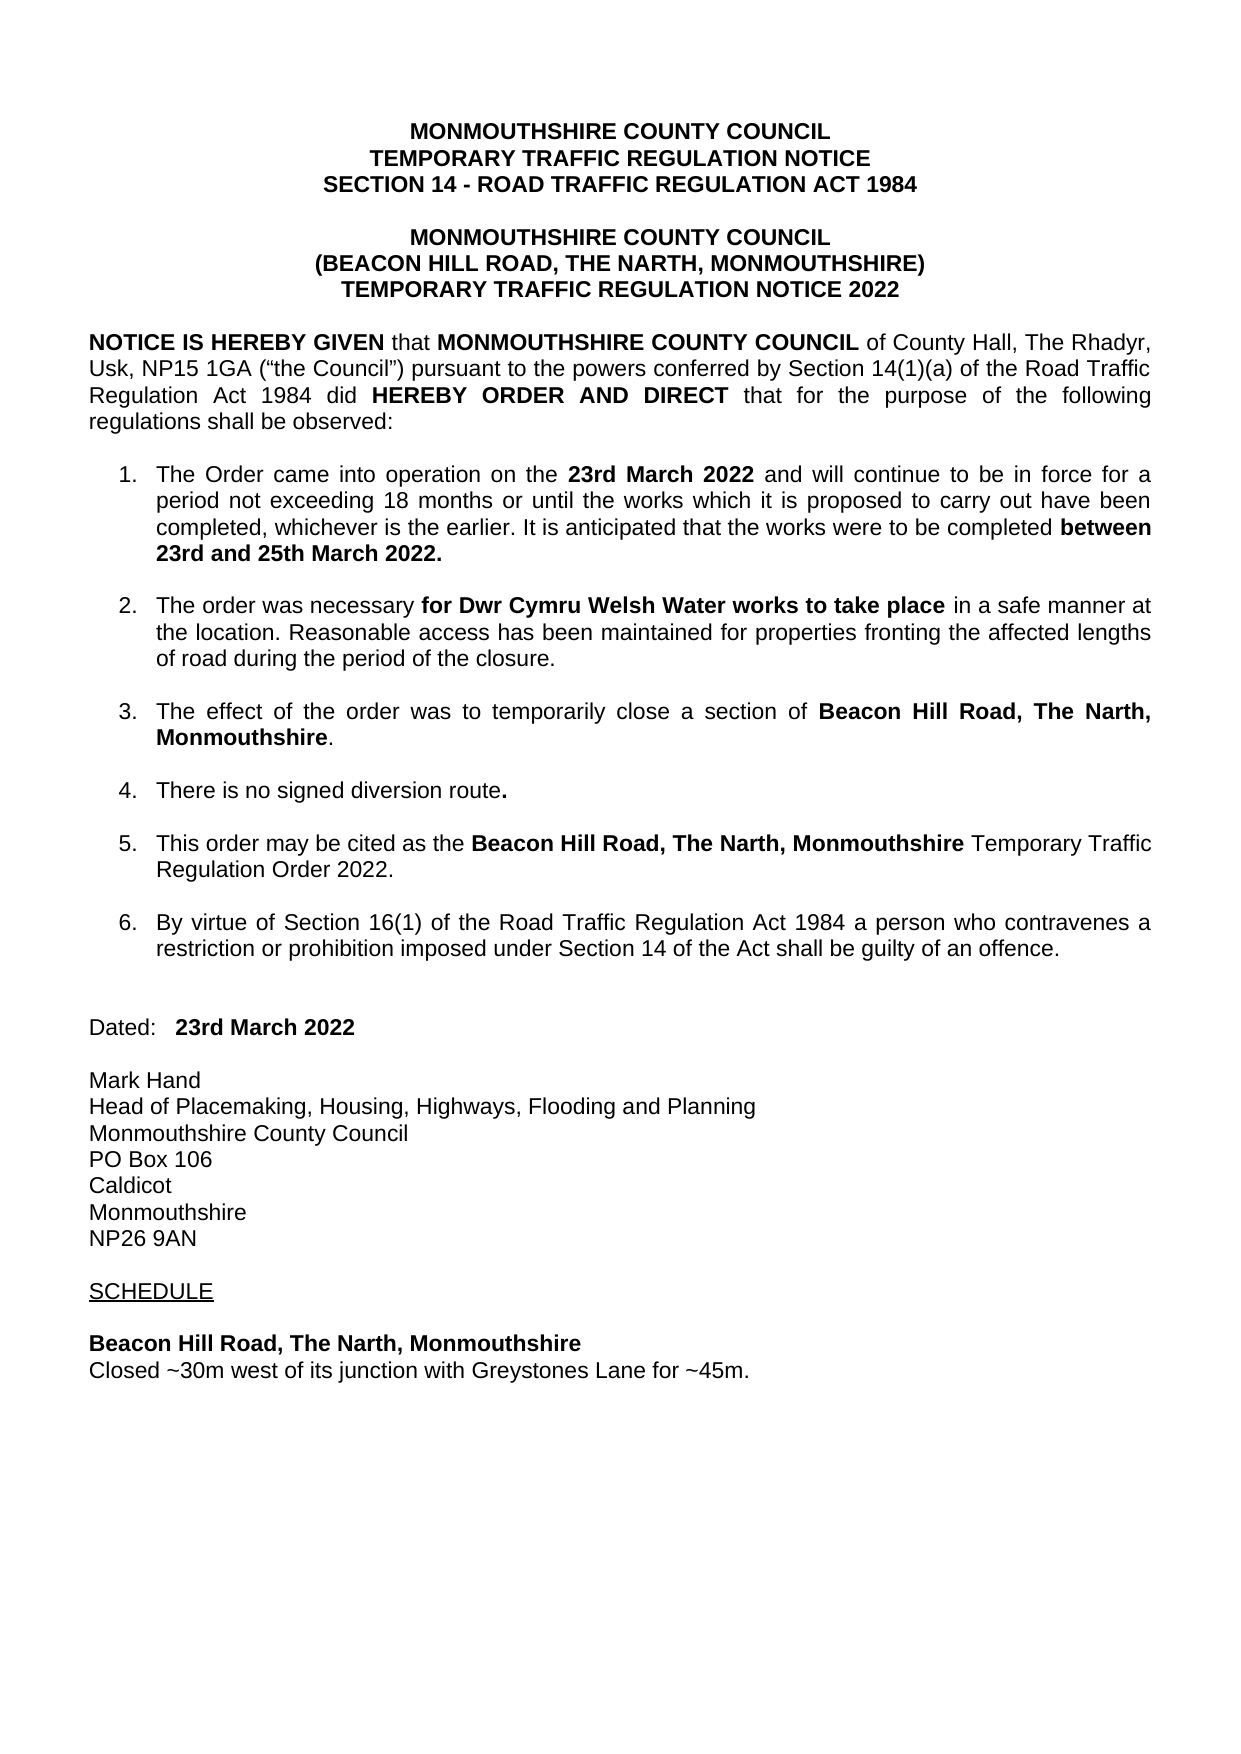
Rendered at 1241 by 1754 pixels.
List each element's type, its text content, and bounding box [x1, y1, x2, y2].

list The order was necessary for Dwr Cymru Welsh Water works to take place in a safe manner at the location. Reasonable access has been maintained for properties fronting the affected lengths of road during the period of the closure. [118, 592, 1152, 672]
text TEMPORARY TRAFFIC REGULATION NOTICE 2022 [89, 276, 1152, 303]
text Beacon Hill Road, The Narth, Monmouthshire [89, 1330, 1152, 1357]
text (BEACON HILL ROAD, THE NARTH, MONMOUTHSHIRE) [89, 250, 1152, 276]
text SECTION 14 - ROAD TRAFFIC REGULATION ACT 1984 [89, 171, 1152, 197]
text MONMOUTHSHIRE COUNTY COUNCIL [89, 118, 1152, 144]
text PO Box 106 [89, 1146, 1152, 1172]
list This order may be cited as the Beacon Hill Road, The Narth, Monmouthshire Temporary Traffic Regulation Order 2022. [118, 830, 1152, 882]
text TEMPORARY TRAFFIC REGULATION NOTICE [89, 144, 1152, 171]
text SCHEDULE [89, 1278, 1152, 1304]
text Monmouthshire [89, 1199, 1152, 1225]
list By virtue of Section 16(1) of the Road Traffic Regulation Act 1984 a person who contravenes a restriction or prohibition imposed under Section 14 of the Act shall be guilty of an offence. [118, 909, 1152, 961]
list There is no signed diversion route. [118, 777, 1152, 803]
text Dated: 23rd March 2022 [89, 1014, 1152, 1041]
text NOTICE IS HEREBY GIVEN that MONMOUTHSHIRE COUNTY COUNCIL of County Hall, The Rhadyr, Usk, NP15 1GA (“the Council”) pursuant to the powers conferred by Section 14(1)(a) of the Road Traffic Regulation Act 1984 did HEREBY ORDER AND DIRECT that for the purpose of the following regulations shall be observed: [89, 329, 1152, 434]
text Caldicot [89, 1172, 1152, 1199]
text Head of Placemaking, Housing, Highways, Flooding and Planning [89, 1093, 1152, 1119]
list The Order came into operation on the 23rd March 2022 and will continue to be in force for a period not exceeding 18 months or until the works which it is proposed to carry out have been completed, whichever is the earlier. It is anticipated that the works were to be completed between 23rd and 25th March 2022. [118, 461, 1152, 566]
text MONMOUTHSHIRE COUNTY COUNCIL [89, 223, 1152, 250]
text Monmouthshire County Council [89, 1119, 1152, 1146]
list The effect of the order was to temporarily close a section of Beacon Hill Road, The Narth, Monmouthshire. [118, 698, 1152, 751]
text Mark Hand [89, 1067, 1152, 1093]
text NP26 9AN [89, 1225, 1152, 1251]
text Closed ~30m west of its junction with Greystones Lane for ~45m. [89, 1357, 1152, 1383]
